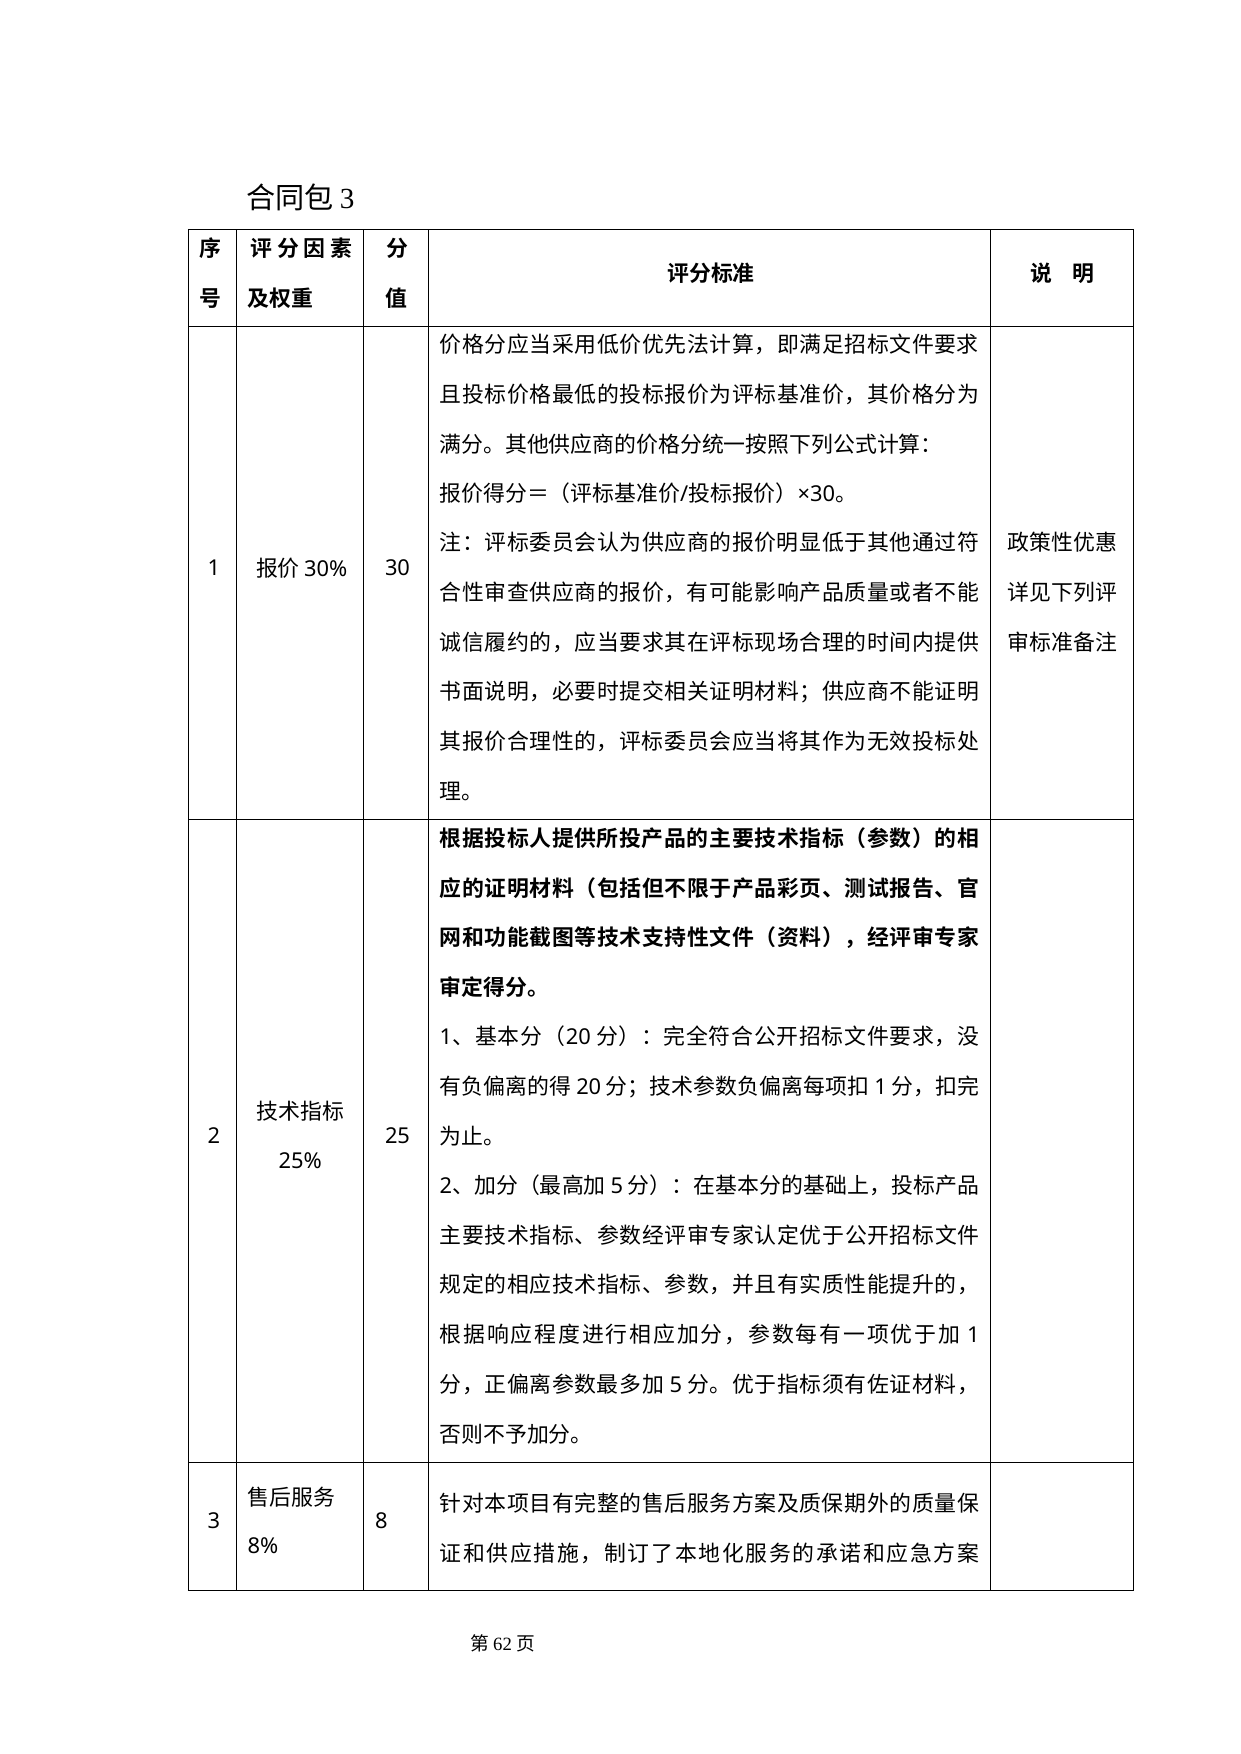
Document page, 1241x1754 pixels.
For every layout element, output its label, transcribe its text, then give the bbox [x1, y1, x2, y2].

table_header 评分因素及权重 [237, 230, 363, 326]
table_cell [429, 1463, 990, 1590]
table_cell 售后服务8% [237, 1463, 363, 1590]
table_cell 1 [189, 327, 236, 819]
table_cell [991, 1463, 1133, 1590]
table_cell 价格分应当采用低价优先法计算，即满足招标文件要求且投标价格最低的投标报价为评标基准价，其价格分为满分。其他供应商的价格分统一按照下列公式计算： 报价得分＝（评标基准价/投标报价）×30。 注：评标委员会认为供应商的报价明显低于其他通过符合性审查供应商的报价，有可能影响产品质量或者不能诚信履约的，应当要求其在评标现场合理的时间内提供书面说明，必要时提交相关证明材料；供应商不能证明其报价合理性的，评标委员会应当将其作为无效投标处理。 [429, 327, 990, 819]
table_cell 政策性优惠详见下列评审标准备注 [991, 327, 1133, 819]
text 合同包3 [188, 162, 1052, 229]
table_header 说 明 [991, 230, 1133, 326]
table_cell 25 [364, 820, 428, 1462]
table_cell 根据投标人提供所投产品的主要技术指标（参数）的相应的证明材料（包括但不限于产品彩页、测试报告、官网和功能截图等技术支持性文件（资料），经评审专家审定得分。 1、基本分（20分）：完全符合公开招标文件要求，没有负偏离的得20分；技术参数负偏离每项扣1分，扣完为止。 2、加分（最高加5分）：在基本分的基础上，投标产品主要技术指标、参数经评审专家认定优于公开招标文件规定的相应技术指标、参数，并且有实质性能提升的，根据响应程度进行相应加分，参数每有一项优于加1分，正偏离参数最多加5分。优于指标须有佐证材料，否则不予加分。 [429, 820, 990, 1462]
table_cell 30 [364, 327, 428, 819]
table_header 序号 [189, 230, 236, 326]
table_cell 报价30% [237, 327, 363, 819]
table_cell 8 [364, 1463, 428, 1590]
table_header 评分标准 [429, 230, 990, 326]
table_cell 技术指标25% [237, 820, 363, 1462]
table_cell [991, 820, 1133, 1462]
table_cell 2 [189, 820, 236, 1462]
table_cell 3 [189, 1463, 236, 1590]
table_header 分值 [364, 230, 428, 326]
